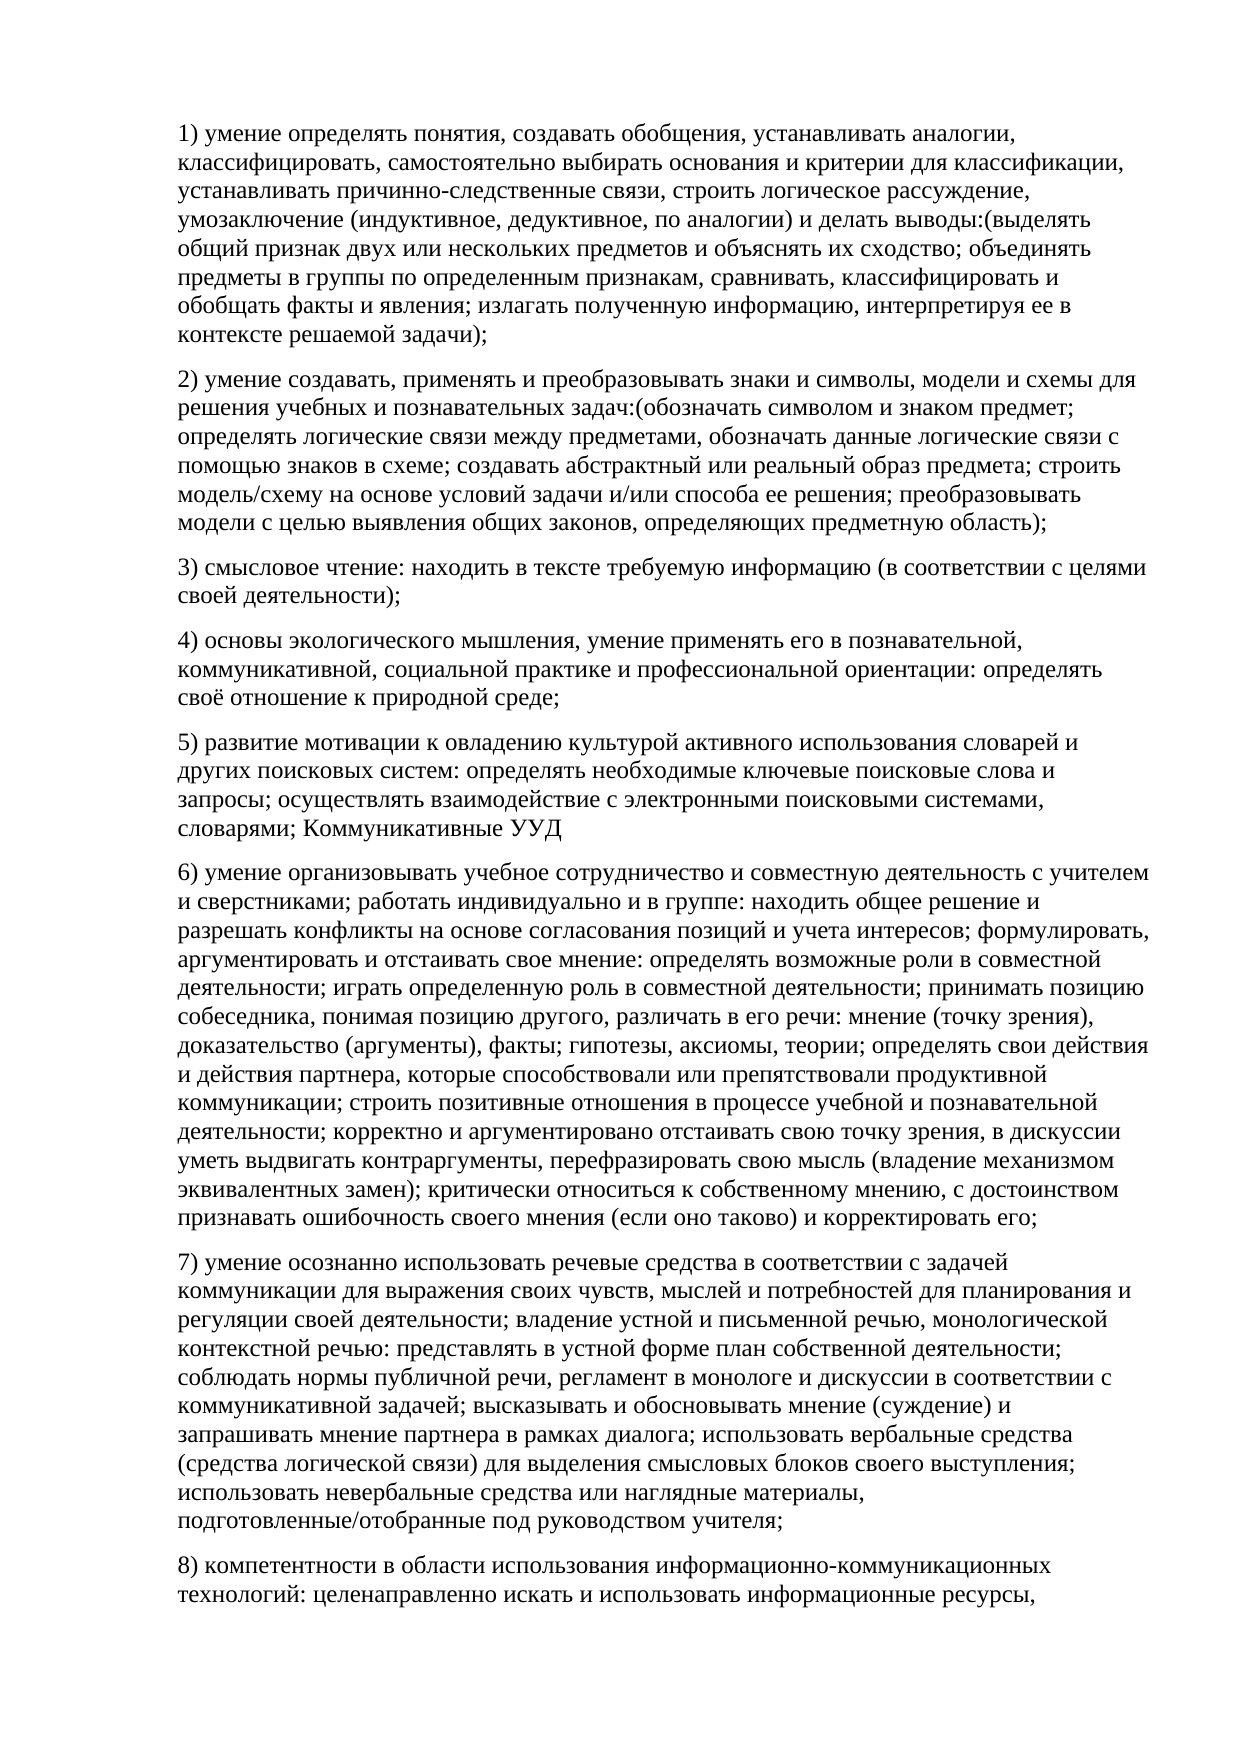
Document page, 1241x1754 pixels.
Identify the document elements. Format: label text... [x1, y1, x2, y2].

text 7) умение осознанно использовать речевые средства в соответствии с задачей коммуникации для выражения своих чувств, мыслей и потребностей для планирования и регуляции своей деятельности; владение устной и письменной речью, монологической контекстной речью: представлять в устной форме план собственной деятельности; соблюдать нормы публичной речи, регламент в монологе и дискуссии в соответствии с коммуникативной задачей; высказывать и обосновывать мнение (суждение) и запрашивать мнение партнера в рамках диалога; использовать вербальные средства (средства логической связи) для выделения смысловых блоков своего выступления; использовать невербальные средства или наглядные материалы, подготовленные/отобранные под руководством учителя; [177, 1247, 1152, 1534]
text 2) умение создавать, применять и преобразовывать знаки и символы, модели и схемы для решения учебных и познавательных задач:(обозначать символом и знаком предмет; определять логические связи между предметами, обозначать данные логические связи с помощью знаков в схеме; создавать абстрактный или реальный образ предмета; строить модель/схему на основе условий задачи и/или способа ее решения; преобразовывать модели с целью выявления общих законов, определяющих предметную область); [177, 364, 1152, 536]
text 1) умение определять понятия, создавать обобщения, устанавливать аналогии, классифицировать, самостоятельно выбирать основания и критерии для классификации, устанавливать причинно-следственные связи, строить логическое рассуждение, умозаключение (индуктивное, дедуктивное, по аналогии) и делать выводы:(выделять общий признак двух или нескольких предметов и объяснять их сходство; объединять предметы в группы по определенным признакам, сравнивать, классифицировать и обобщать факты и явления; излагать полученную информацию, интерпретируя ее в контексте решаемой задачи); [177, 118, 1152, 348]
text 4) основы экологического мышления, умение применять его в познавательной, коммуникативной, социальной практике и профессиональной ориентации: определять своё отношение к природной среде; [177, 625, 1152, 711]
text 3) смысловое чтение: находить в тексте требуемую информацию (в соответствии с целями своей деятельности); [177, 552, 1152, 609]
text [177, 1550, 1152, 1607]
text 5) развитие мотивации к овладению культурой активного использования словарей и других поисковых систем: определять необходимые ключевые поисковые слова и запросы; осуществлять взаимодействие с электронными поисковыми системами, словарями; Коммуникативные УУД [177, 727, 1152, 842]
text 6) умение организовывать учебное сотрудничество и совместную деятельность с учителем и сверстниками; работать индивидуально и в группе: находить общее решение и разрешать конфликты на основе согласования позиций и учета интересов; формулировать, аргументировать и отстаивать свое мнение: определять возможные роли в совместной деятельности; играть определенную роль в совместной деятельности; принимать позицию собеседника, понимая позицию другого, различать в его речи: мнение (точку зрения), доказательство (аргументы), факты; гипотезы, аксиомы, теории; определять свои действия и действия партнера, которые способствовали или препятствовали продуктивной коммуникации; строить позитивные отношения в процессе учебной и познавательной деятельности; корректно и аргументировано отстаивать свою точку зрения, в дискуссии уметь выдвигать контраргументы, перефразировать свою мысль (владение механизмом эквивалентных замен); критически относиться к собственному мнению, с достоинством признавать ошибочность своего мнения (если оно таково) и корректировать его; [177, 857, 1152, 1231]
